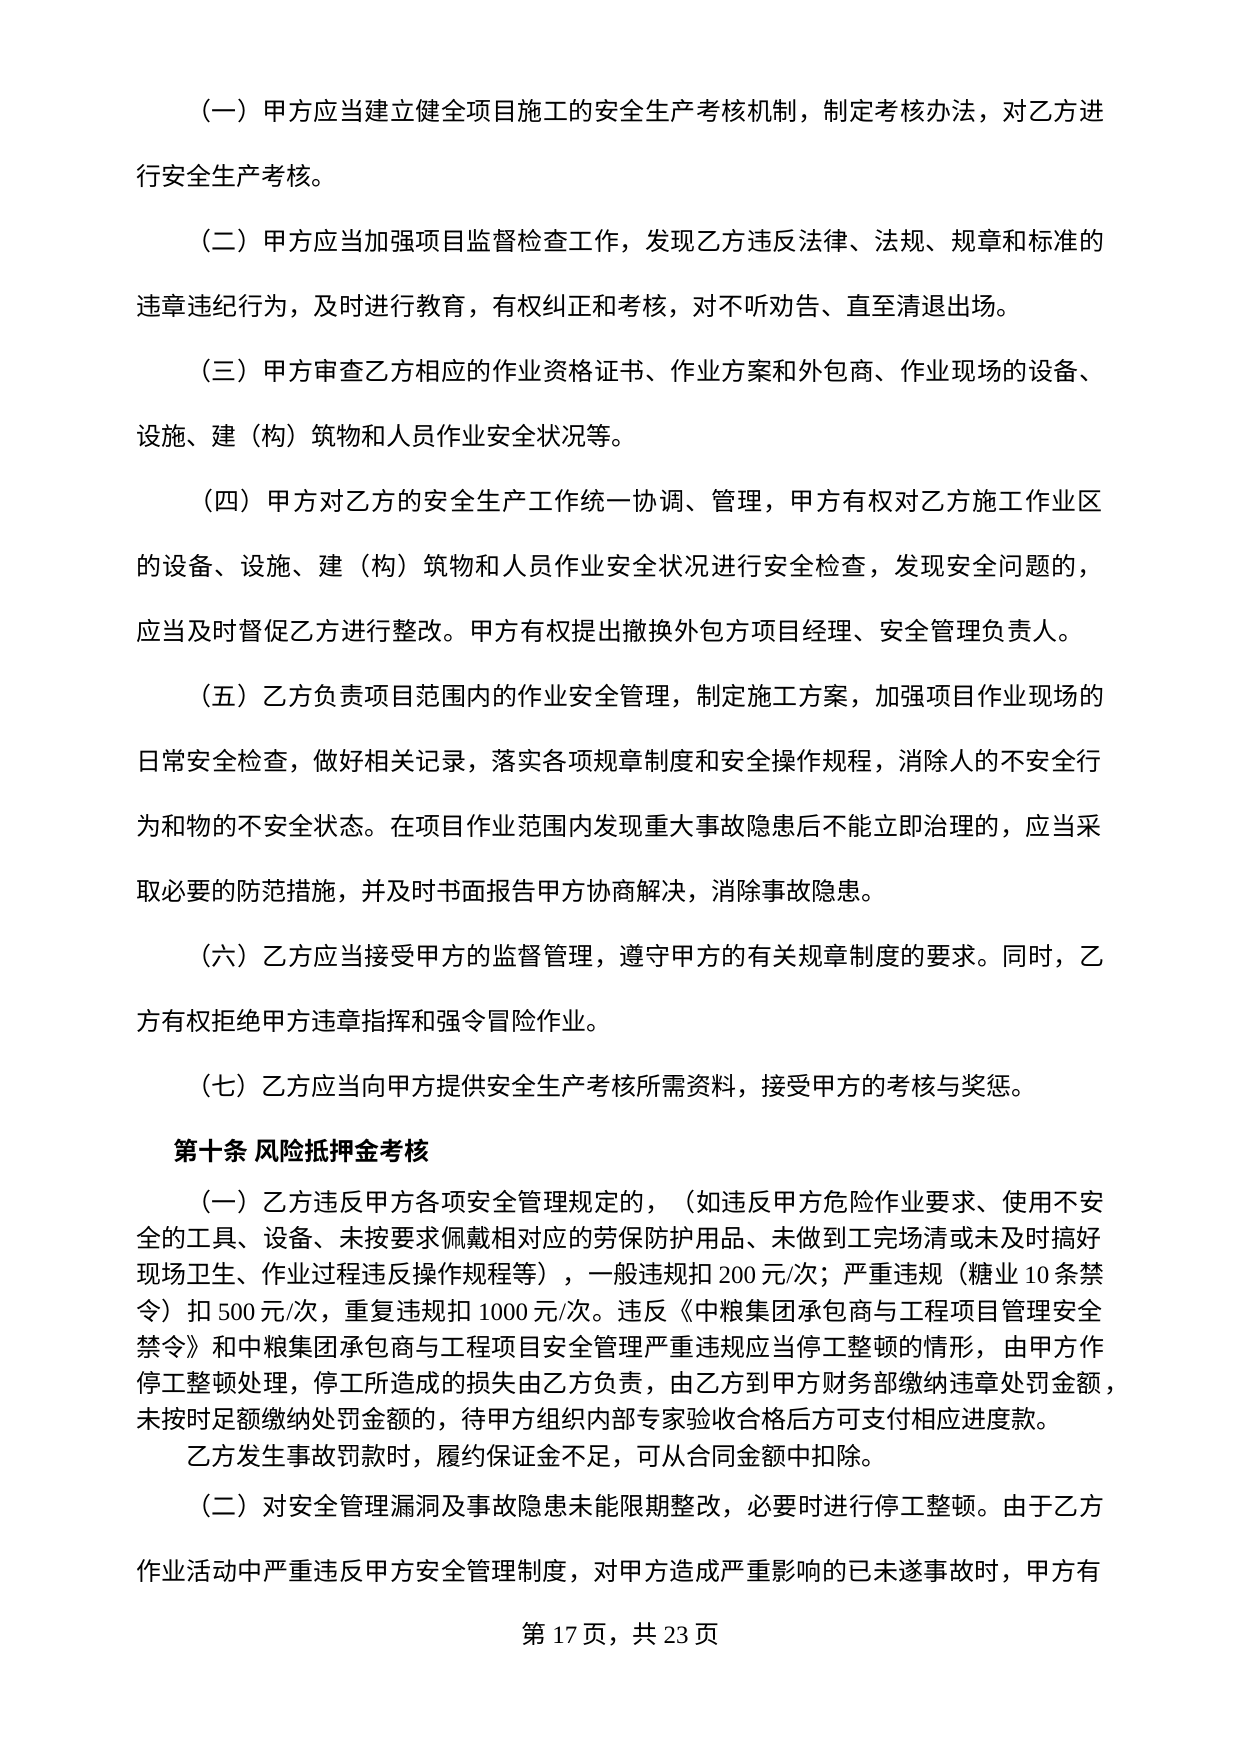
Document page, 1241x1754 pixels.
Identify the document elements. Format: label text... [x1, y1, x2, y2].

text 乙方发生事故罚款时，履约保证金不足，可从合同金额中扣除。 [136, 1436, 1104, 1472]
text （四）甲方对乙方的安全生产工作统一协调、管理，甲方有权对乙方施工作业区的设备、设施、建（构）筑物和人员作业安全状况进行安全检查，发现安全问题的，应当及时督促乙方进行整改。甲方有权提出撤换外包方项目经理、安全管理负责人。 [136, 467, 1104, 662]
text （二）甲方应当加强项目监督检查工作，发现乙方违反法律、法规、规章和标准的违章违纪行为，及时进行教育，有权纠正和考核，对不听劝告、直至清退出场。 [136, 207, 1104, 337]
text 第十条 风险抵押金考核 [136, 1117, 1104, 1182]
text （一）甲方应当建立健全项目施工的安全生产考核机制，制定考核办法，对乙方进行安全生产考核。 [136, 77, 1104, 207]
text （七）乙方应当向甲方提供安全生产考核所需资料，接受甲方的考核与奖惩。 [136, 1052, 1104, 1117]
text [136, 1472, 1104, 1602]
text （五）乙方负责项目范围内的作业安全管理，制定施工方案，加强项目作业现场的日常安全检查，做好相关记录，落实各项规章制度和安全操作规程，消除人的不安全行为和物的不安全状态。在项目作业范围内发现重大事故隐患后不能立即治理的，应当采取必要的防范措施，并及时书面报告甲方协商解决，消除事故隐患。 [136, 662, 1104, 922]
text （六）乙方应当接受甲方的监督管理，遵守甲方的有关规章制度的要求。同时，乙方有权拒绝甲方违章指挥和强令冒险作业。 [136, 922, 1104, 1052]
text （一）乙方违反甲方各项安全管理规定的，（如违反甲方危险作业要求、使用不安全的工具、设备、未按要求佩戴相对应的劳保防护用品、未做到工完场清或未及时搞好现场卫生、作业过程违反操作规程等），一般违规扣200元/次；严重违规（糖业10条禁令）扣500元/次，重复违规扣1000元/次。违反《中粮集团承包商与工程项目管理安全禁令》和中粮集团承包商与工程项目安全管理严重违规应当停工整顿的情形，由甲方作停工整顿处理，停工所造成的损失由乙方负责，由乙方到甲方财务部缴纳违章处罚金额，未按时足额缴纳处罚金额的，待甲方组织内部专家验收合格后方可支付相应进度款。 [136, 1182, 1104, 1436]
text （三）甲方审查乙方相应的作业资格证书、作业方案和外包商、作业现场的设备、设施、建（构）筑物和人员作业安全状况等。 [136, 337, 1104, 467]
